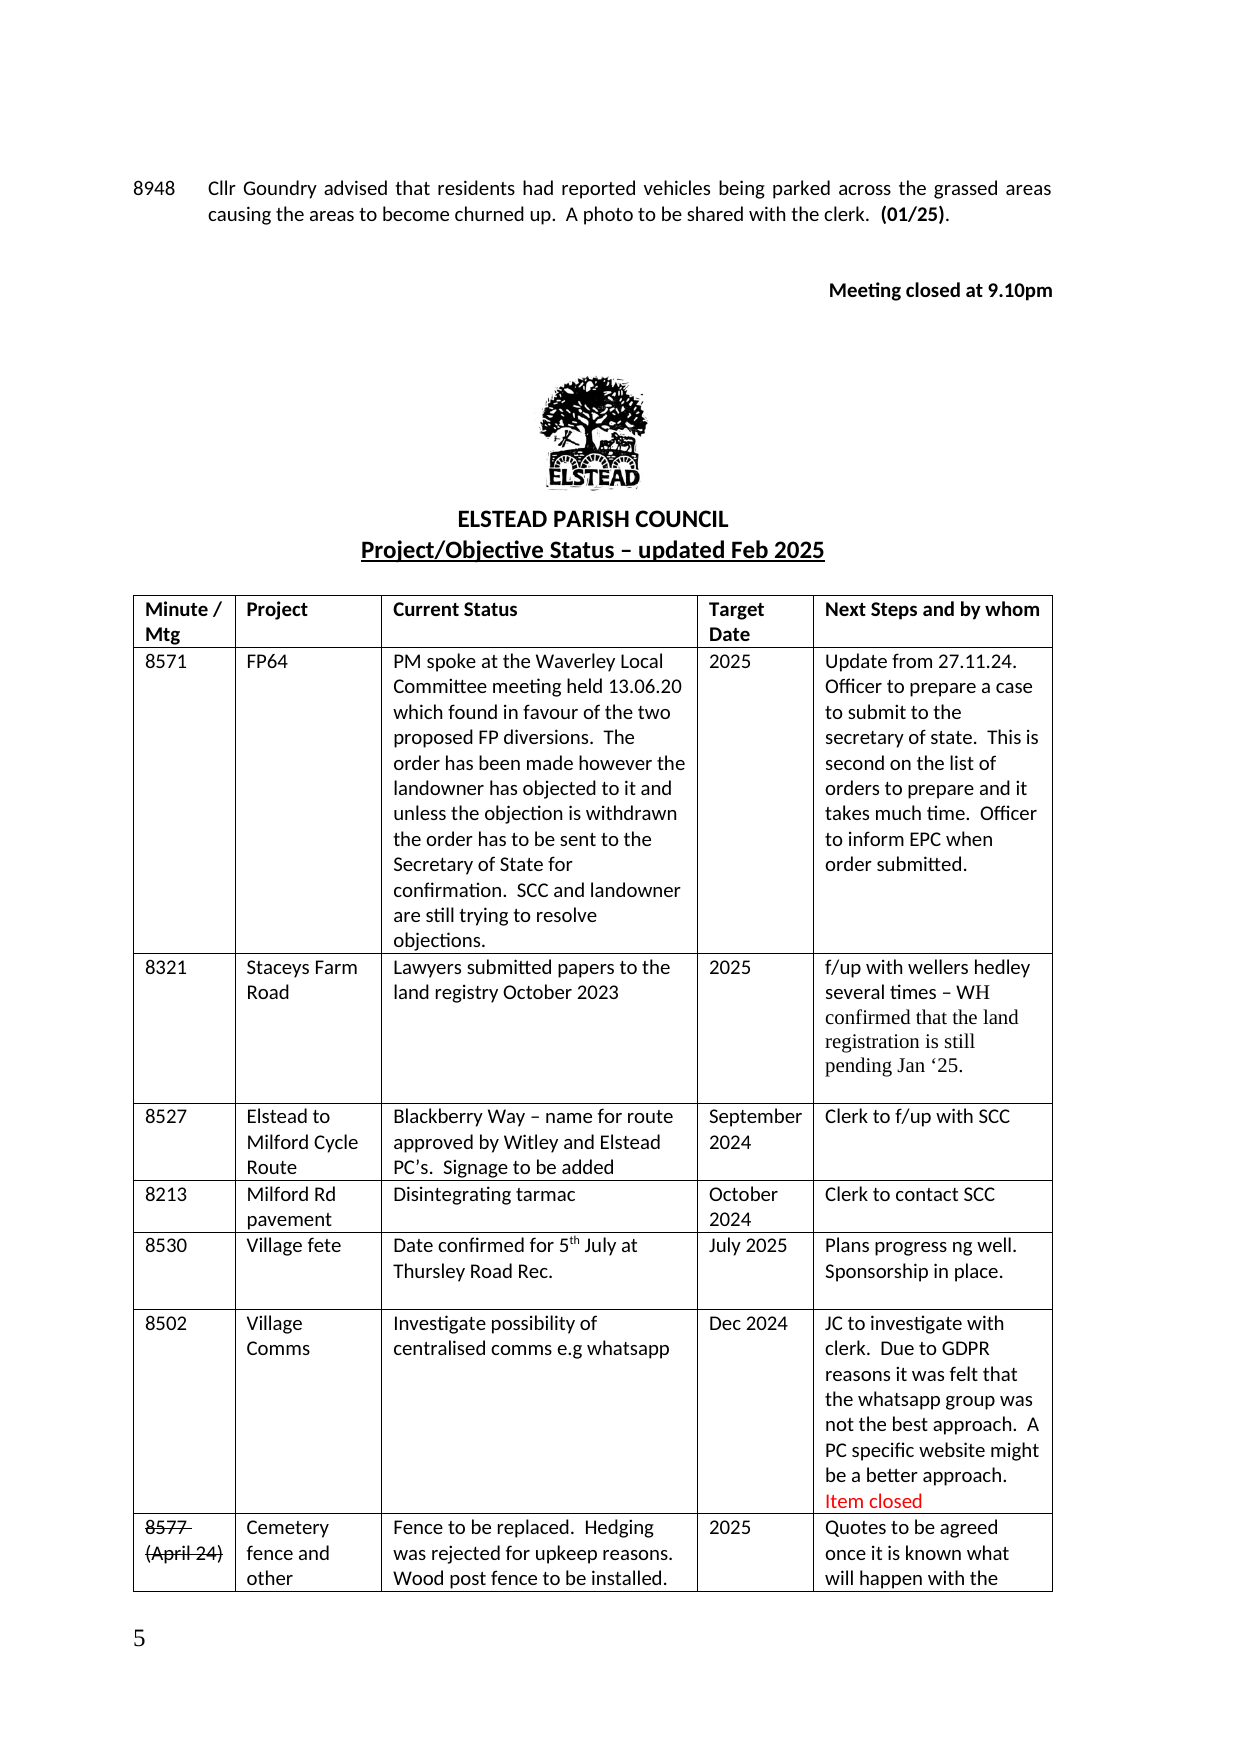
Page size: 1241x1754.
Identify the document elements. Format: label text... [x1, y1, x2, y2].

table_header Current Status [382, 596, 697, 647]
table_cell Investigate possibility of centralised comms e.g whatsapp [382, 1310, 697, 1513]
table_cell July 2025 [698, 1233, 813, 1309]
table_cell 8321 [134, 954, 235, 1102]
table_header Project [236, 596, 381, 647]
text Project/Objective Status – updated Feb 2025 [133, 534, 1053, 564]
table_cell Milford Rd pavement [236, 1181, 381, 1232]
table_cell PM spoke at the Waverley Local Committee meeting held 13.06.20 which found in favour of the two proposed FP diversions. The order has been made however the landowner has objected to it and unless the objection is withdrawn the order has to be sent to the Secretary of State for confirmation. SCC and landowner are still trying to resolve objections. [382, 648, 697, 953]
table_cell 2025 [698, 954, 813, 1102]
table_cell Dec 2024 [698, 1310, 813, 1513]
table_cell 2025 [698, 1514, 813, 1591]
table_header Next Steps and by whom [814, 596, 1052, 647]
table_cell 8213 [134, 1181, 235, 1232]
text 8948 Cllr Goundry advised that residents had reported vehicles being parked across the grassed areas causing the areas to become churned up. A photo to be shared with the clerk. (01/25). [133, 175, 1053, 226]
table_cell Staceys Farm Road [236, 954, 381, 1102]
table_cell Update from 27.11.24. Officer to prepare a case to submit to the secretary of state. This is second on the list of orders to prepare and it takes much time. Officer to inform EPC when order submitted. [814, 648, 1052, 953]
table_cell Village fete [236, 1233, 381, 1309]
table_cell 8530 [134, 1233, 235, 1309]
table_cell JC to investigate with clerk. Due to GDPR reasons it was felt that the whatsapp group was not the best approach. A PC specific website might be a better approach. Item closed [814, 1310, 1052, 1513]
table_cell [134, 1514, 235, 1591]
table_cell Blackberry Way – name for route approved by Witley and Elstead PC’s. Signage to be added [382, 1104, 697, 1180]
table_cell Lawyers submitted papers to the land registry October 2023 [382, 954, 697, 1102]
table_cell Plans progress ng well. Sponsorship in place. [814, 1233, 1052, 1309]
table_cell September 2024 [698, 1104, 813, 1180]
table_cell Clerk to contact SCC [814, 1181, 1052, 1232]
table_cell Date confirmed for 5th July at Thursley Road Rec. [382, 1233, 697, 1309]
table_cell Disintegrating tarmac [382, 1181, 697, 1232]
table_cell 8527 [134, 1104, 235, 1180]
table_header Minute / Mtg [134, 596, 235, 647]
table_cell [382, 1514, 697, 1591]
table_cell Elstead to Milford Cycle Route [236, 1104, 381, 1180]
picture [532, 363, 654, 504]
text ELSTEAD PARISH COUNCIL [133, 503, 1053, 534]
table_header Target Date [698, 596, 813, 647]
table_cell Clerk to f/up with SCC [814, 1104, 1052, 1180]
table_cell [236, 1514, 381, 1591]
table_cell f/up with wellers hedley several times – WH confirmed that the land registration is still pending Jan ‘25. [814, 954, 1052, 1102]
table_cell FP64 [236, 648, 381, 953]
table_cell October 2024 [698, 1181, 813, 1232]
table_cell 8502 [134, 1310, 235, 1513]
table_cell 2025 [698, 648, 813, 953]
table_cell 8571 [134, 648, 235, 953]
table_cell Village Comms [236, 1310, 381, 1513]
text Meeting closed at 9.10pm [133, 277, 1053, 302]
